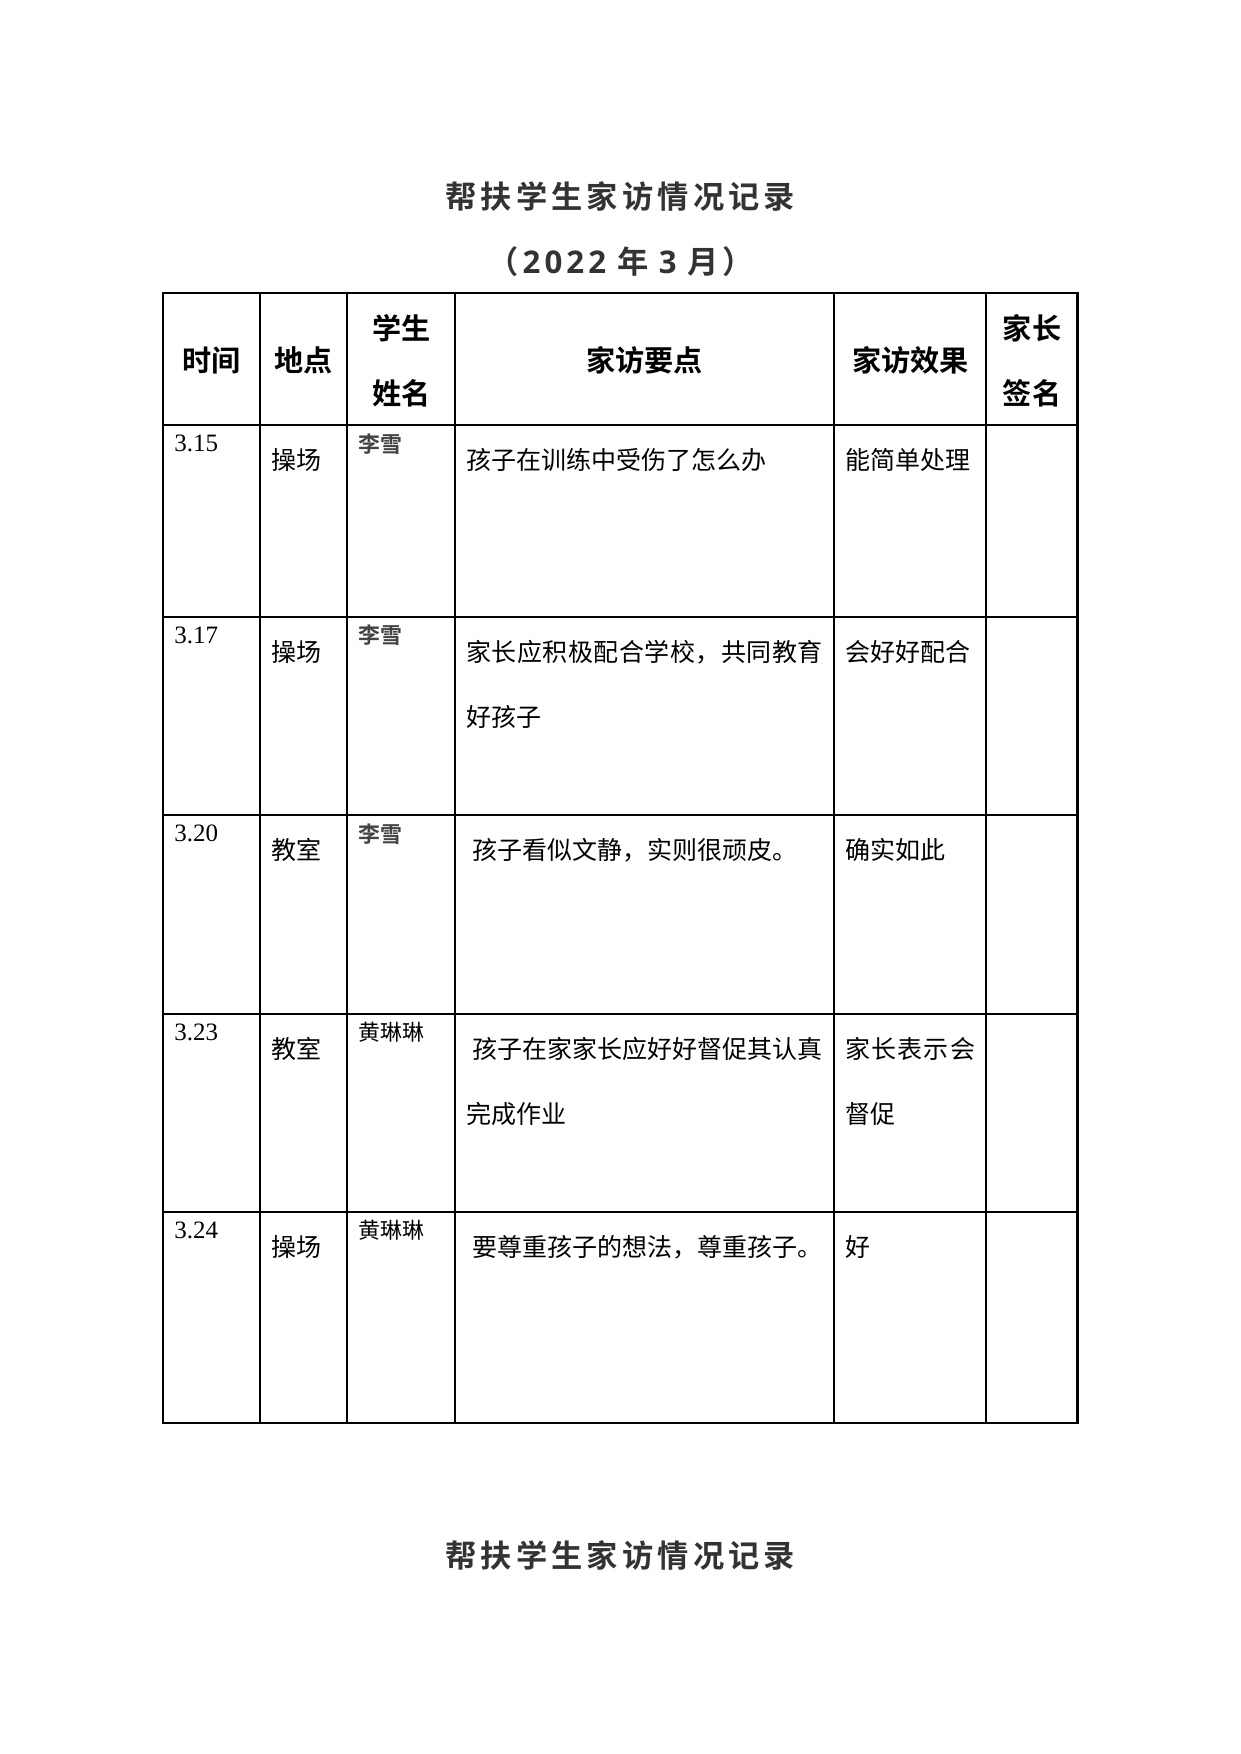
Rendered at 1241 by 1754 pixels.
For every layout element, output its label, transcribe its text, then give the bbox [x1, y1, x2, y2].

text 帮扶学生家访情况记录 [187, 162, 1053, 227]
table_header 家访效果 [835, 294, 985, 424]
table_cell 要尊重孩子的想法，尊重孩子。 [456, 1213, 833, 1422]
table_cell [987, 1213, 1076, 1422]
table_cell 3.17 [164, 618, 259, 814]
table_cell 操场 [261, 618, 346, 814]
table_cell 李雪 [348, 816, 454, 1013]
table_header 家访要点 [456, 294, 833, 424]
text （2022年3月） [187, 227, 1053, 292]
table_header 地点 [261, 294, 346, 424]
table_cell 3.15 [164, 426, 259, 616]
table_cell [987, 1015, 1076, 1211]
table_cell 操场 [261, 426, 346, 616]
table_cell 3.24 [164, 1213, 259, 1422]
table_cell 孩子看似文静，实则很顽皮。 [456, 816, 833, 1013]
table_header 时间 [164, 294, 259, 424]
table_cell 3.20 [164, 816, 259, 1013]
table_cell 能简单处理 [835, 426, 985, 616]
table_cell 李雪 [348, 618, 454, 814]
table_header 家长签名 [987, 294, 1076, 424]
table_header 学生姓名 [348, 294, 454, 424]
table_cell 孩子在训练中受伤了怎么办 [456, 426, 833, 616]
table_cell 会好好配合 [835, 618, 985, 814]
table_cell 黄琳琳 [348, 1213, 454, 1422]
table_cell 李雪 [348, 426, 454, 616]
table_cell 黄琳琳 [348, 1015, 454, 1211]
table_cell 确实如此 [835, 816, 985, 1013]
text 帮扶学生家访情况记录 [187, 1522, 1053, 1587]
table_cell 孩子在家家长应好好督促其认真完成作业 [456, 1015, 833, 1211]
table_cell 教室 [261, 816, 346, 1013]
table_cell 教室 [261, 1015, 346, 1211]
table_cell 好 [835, 1213, 985, 1422]
table_cell 操场 [261, 1213, 346, 1422]
table_cell 家长应积极配合学校，共同教育好孩子 [456, 618, 833, 814]
table_cell 3.23 [164, 1015, 259, 1211]
table_cell [987, 426, 1076, 616]
table_cell [987, 816, 1076, 1013]
table_cell 家长表示会督促 [835, 1015, 985, 1211]
table_cell [987, 618, 1076, 814]
